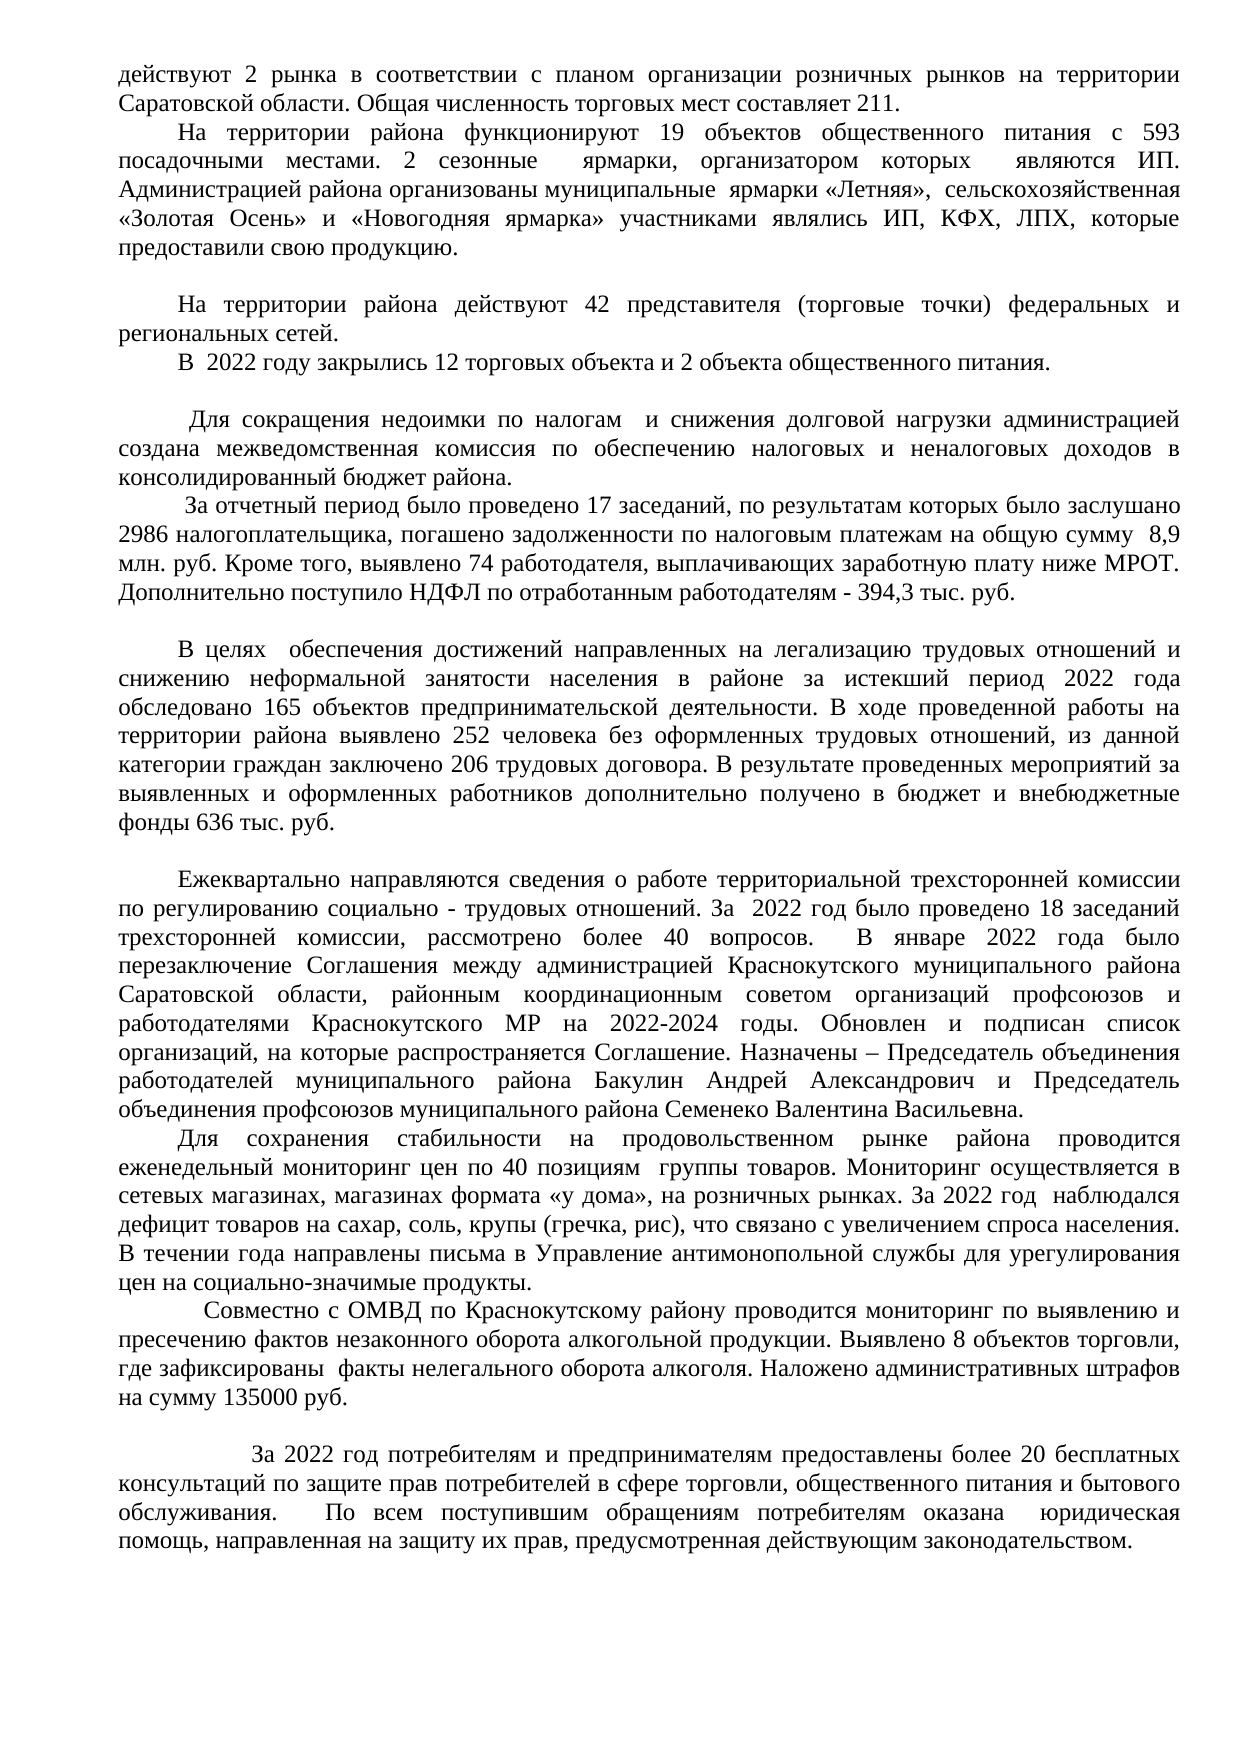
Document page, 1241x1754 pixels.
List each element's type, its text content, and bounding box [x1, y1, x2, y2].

text Для сохранения стабильности на продовольственном рынке района проводится еженедельный мониторинг цен по 40 позициям группы товаров. Мониторинг осуществляется в сетевых магазинах, магазинах формата «у дома», на розничных рынках. За 2022 год наблюдался дефицит товаров на сахар, соль, крупы (гречка, рис), что связано с увеличением спроса населения. В течении года направлены письма в Управление антимонопольной службы для урегулирования цен на социально-значимые продукты. [118, 1123, 1181, 1295]
text В 2022 году закрылись 12 торговых объекта и 2 объекта общественного питания. [118, 347, 1181, 375]
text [118, 59, 1181, 117]
text Совместно с ОМВД по Краснокутскому району проводится мониторинг по выявлению и пресечению фактов незаконного оборота алкогольной продукции. Выявлено 8 объектов торговли, где зафиксированы факты нелегального оборота алкоголя. Наложено административных штрафов на сумму 135000 руб. [118, 1295, 1181, 1410]
text За 2022 год потребителям и предпринимателям предоставлены более 20 бесплатных консультаций по защите прав потребителей в сфере торговли, общественного питания и бытового обслуживания. По всем поступившим обращениям потребителям оказана юридическая помощь, направленная на защиту их прав, предусмотренная действующим законодательством. [118, 1439, 1181, 1554]
text Для сокращения недоимки по налогам и снижения долговой нагрузки администрацией создана межведомственная комиссия по обеспечению налоговых и неналоговых доходов в консолидированный бюджет района. [118, 404, 1181, 490]
text На территории района действуют 42 представителя (торговые точки) федеральных и региональных сетей. [118, 289, 1181, 347]
text За отчетный период было проведено 17 заседаний, по результатам которых было заслушано 2986 налогоплательщика, погашено задолженности по налоговым платежам на общую сумму 8,9 млн. руб. Кроме того, выявлено 74 работодателя, выплачивающих заработную плату ниже МРОТ. Дополнительно поступило НДФЛ по отработанным работодателям - 394,3 тыс. руб. [118, 490, 1181, 605]
text В целях обеспечения достижений направленных на легализацию трудовых отношений и снижению неформальной занятости населения в районе за истекший период 2022 года обследовано 165 объектов предпринимательской деятельности. В ходе проведенной работы на территории района выявлено 252 человека без оформленных трудовых отношений, из данной категории граждан заключено 206 трудовых договора. В результате проведенных мероприятий за выявленных и оформленных работников дополнительно получено в бюджет и внебюджетные фонды 636 тыс. руб. [118, 634, 1181, 835]
text Ежеквартально направляются сведения о работе территориальной трехсторонней комиссии по регулированию социально - трудовых отношений. За 2022 год было проведено 18 заседаний трехсторонней комиссии, рассмотрено более 40 вопросов. В январе 2022 года было перезаключение Соглашения между администрацией Краснокутского муниципального района Саратовской области, районным координационным советом организаций профсоюзов и работодателями Краснокутского МР на 2022-2024 годы. Обновлен и подписан список организаций, на которые распространяется Соглашение. Назначены – Председатель объединения работодателей муниципального района Бакулин Андрей Александрович и Председатель объединения профсоюзов муниципального района Семенеко Валентина Васильевна. [118, 864, 1181, 1123]
text На территории района функционируют 19 объектов общественного питания с 593 посадочными местами. 2 сезонные ярмарки, организатором которых являются ИП. Администрацией района организованы муниципальные ярмарки «Летняя», сельскохозяйственная «Золотая Осень» и «Новогодняя ярмарка» участниками являлись ИП, КФХ, ЛПХ, которые предоставили свою продукцию. [118, 117, 1181, 260]
